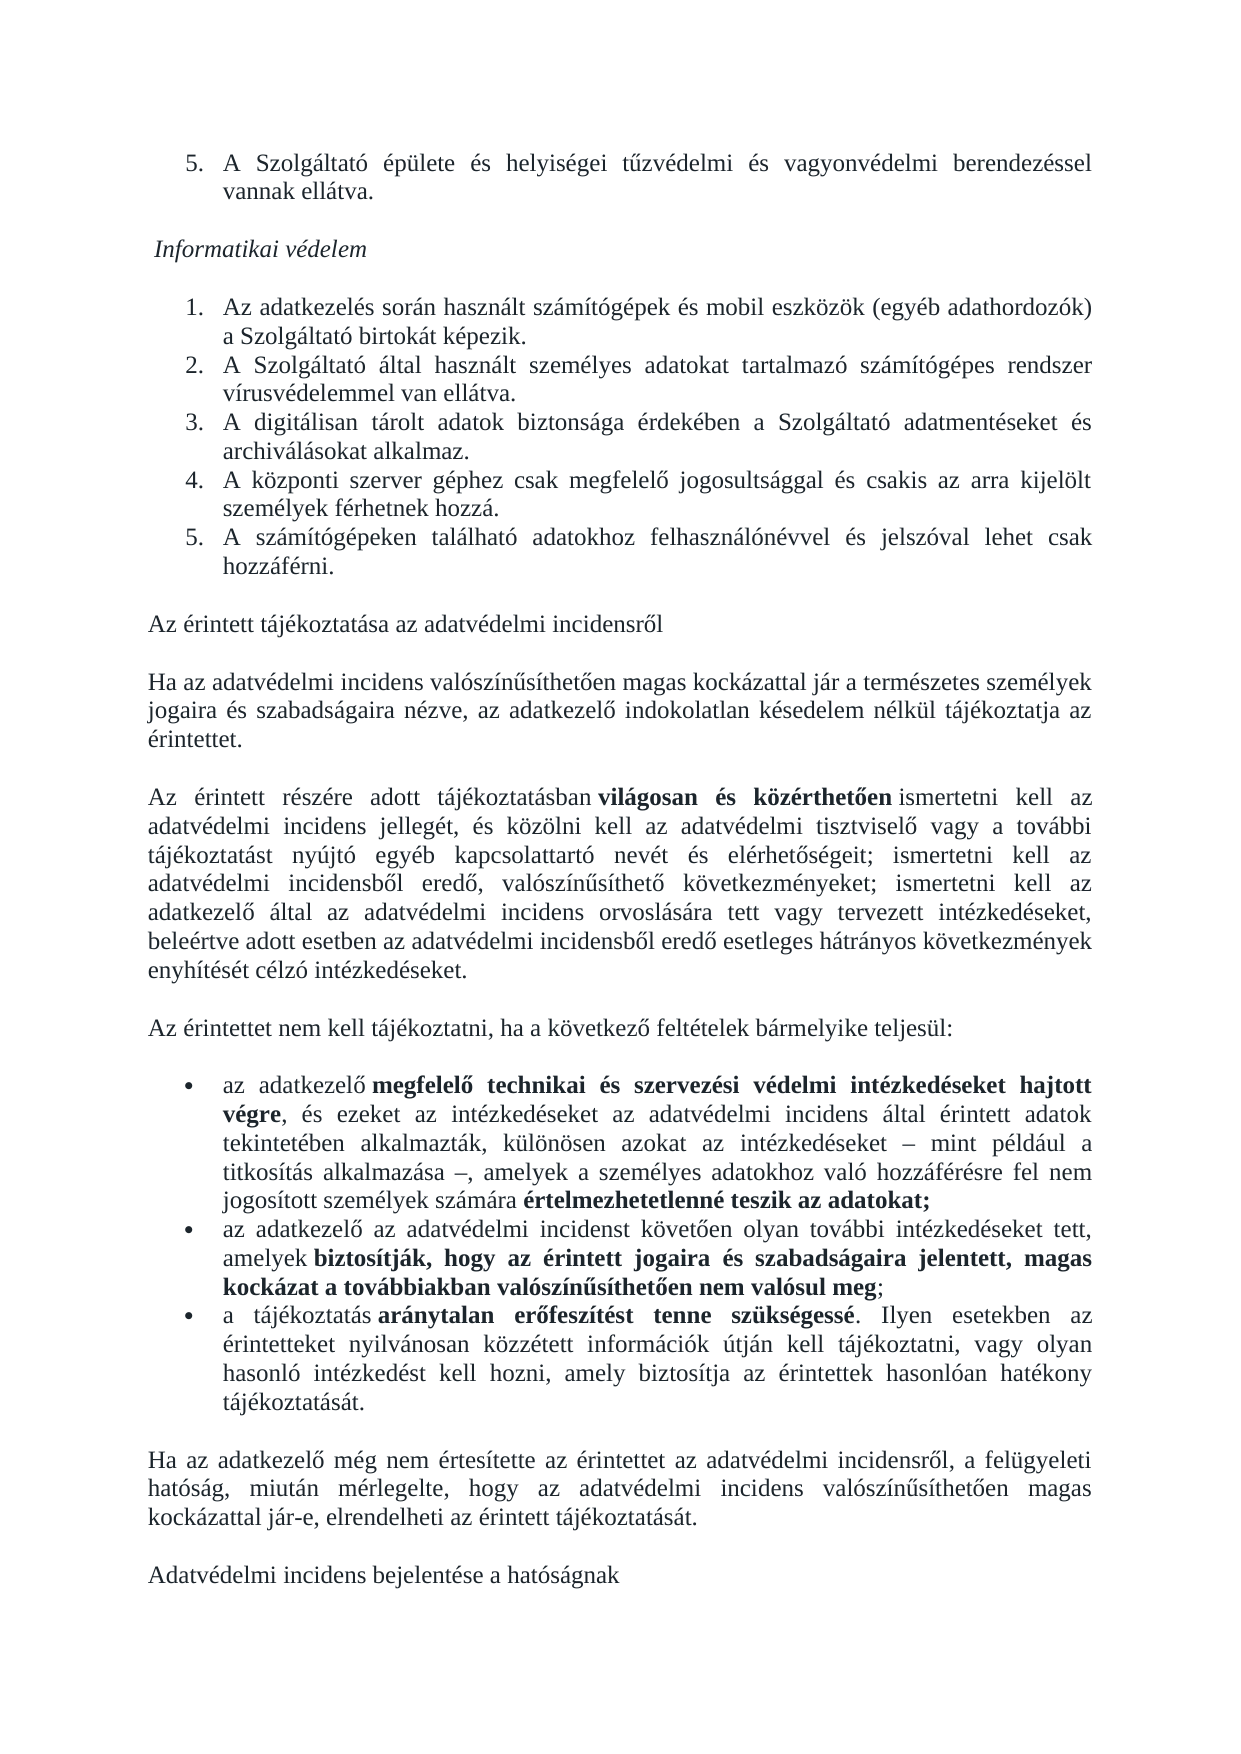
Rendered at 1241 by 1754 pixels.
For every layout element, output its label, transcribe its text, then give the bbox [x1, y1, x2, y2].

list az adatkezelő az adatvédelmi incidenst követően olyan további intézkedéseket tett, amelyek biztosítják, hogy az érintett jogaira és szabadságaira jelentett, magas kockázat a továbbiakban valószínűsíthetően nem valósul meg; [185, 1214, 1093, 1301]
list az adatkezelő megfelelő technikai és szervezési védelmi intézkedéseket hajtott végre, és ezeket az intézkedéseket az adatvédelmi incidens által érintett adatok tekintetében alkalmazták, különösen azokat az intézkedéseket – mint például a titkosítás alkalmazása –, amelyek a személyes adatokhoz való hozzáférésre fel nem jogosított személyek számára értelmezhetetlenné teszik az adatokat; [185, 1071, 1093, 1214]
text Informatikai védelem [148, 234, 1093, 263]
list A Szolgáltató által használt személyes adatokat tartalmazó számítógépes rendszer vírusvédelemmel van ellátva. [185, 350, 1093, 407]
list A digitálisan tárolt adatok biztonsága érdekében a Szolgáltató adatmentéseket és archiválásokat alkalmaz. [185, 407, 1093, 465]
list a tájékoztatás aránytalan erőfeszítést tenne szükségessé. Ilyen esetekben az érintetteket nyilvánosan közzétett információk útján kell tájékoztatni, vagy olyan hasonló intézkedést kell hozni, amely biztosítja az érintettek hasonlóan hatékony tájékoztatását. [185, 1301, 1093, 1416]
text Az érintett részére adott tájékoztatásban világosan és közérthetően ismertetni kell az adatvédelmi incidens jellegét, és közölni kell az adatvédelmi tisztviselő vagy a további tájékoztatást nyújtó egyéb kapcsolattartó nevét és elérhetőségeit; ismertetni kell az adatvédelmi incidensből eredő, valószínűsíthető következményeket; ismertetni kell az adatkezelő által az adatvédelmi incidens orvoslására tett vagy tervezett intézkedéseket, beleértve adott esetben az adatvédelmi incidensből eredő esetleges hátrányos következmények enyhítését célzó intézkedéseket. [148, 782, 1093, 983]
list A számítógépeken található adatokhoz felhasználónévvel és jelszóval lehet csak hozzáférni. [185, 522, 1093, 580]
list Az adatkezelés során használt számítógépek és mobil eszközök (egyéb adathordozók) a Szolgáltató birtokát képezik. [185, 292, 1093, 350]
text Ha az adatkezelő még nem értesítette az érintettet az adatvédelmi incidensről, a felügyeleti hatóság, miután mérlegelte, hogy az adatvédelmi incidens valószínűsíthetően magas kockázattal jár-e, elrendelheti az érintett tájékoztatását. [148, 1445, 1093, 1531]
text Az érintett tájékoztatása az adatvédelmi incidensről [148, 609, 1093, 638]
list A központi szerver géphez csak megfelelő jogosultsággal és csakis az arra kijelölt személyek férhetnek hozzá. [185, 465, 1093, 522]
list A Szolgáltató épülete és helyiségei tűzvédelmi és vagyonvédelmi berendezéssel vannak ellátva. [185, 148, 1093, 205]
text Az érintettet nem kell tájékoztatni, ha a következő feltételek bármelyike teljesül: [148, 1013, 1093, 1041]
text Adatvédelmi incidens bejelentése a hatóságnak [148, 1560, 1093, 1589]
text Ha az adatvédelmi incidens valószínűsíthetően magas kockázattal jár a természetes személyek jogaira és szabadságaira nézve, az adatkezelő indokolatlan késedelem nélkül tájékoztatja az érintettet. [148, 667, 1093, 753]
